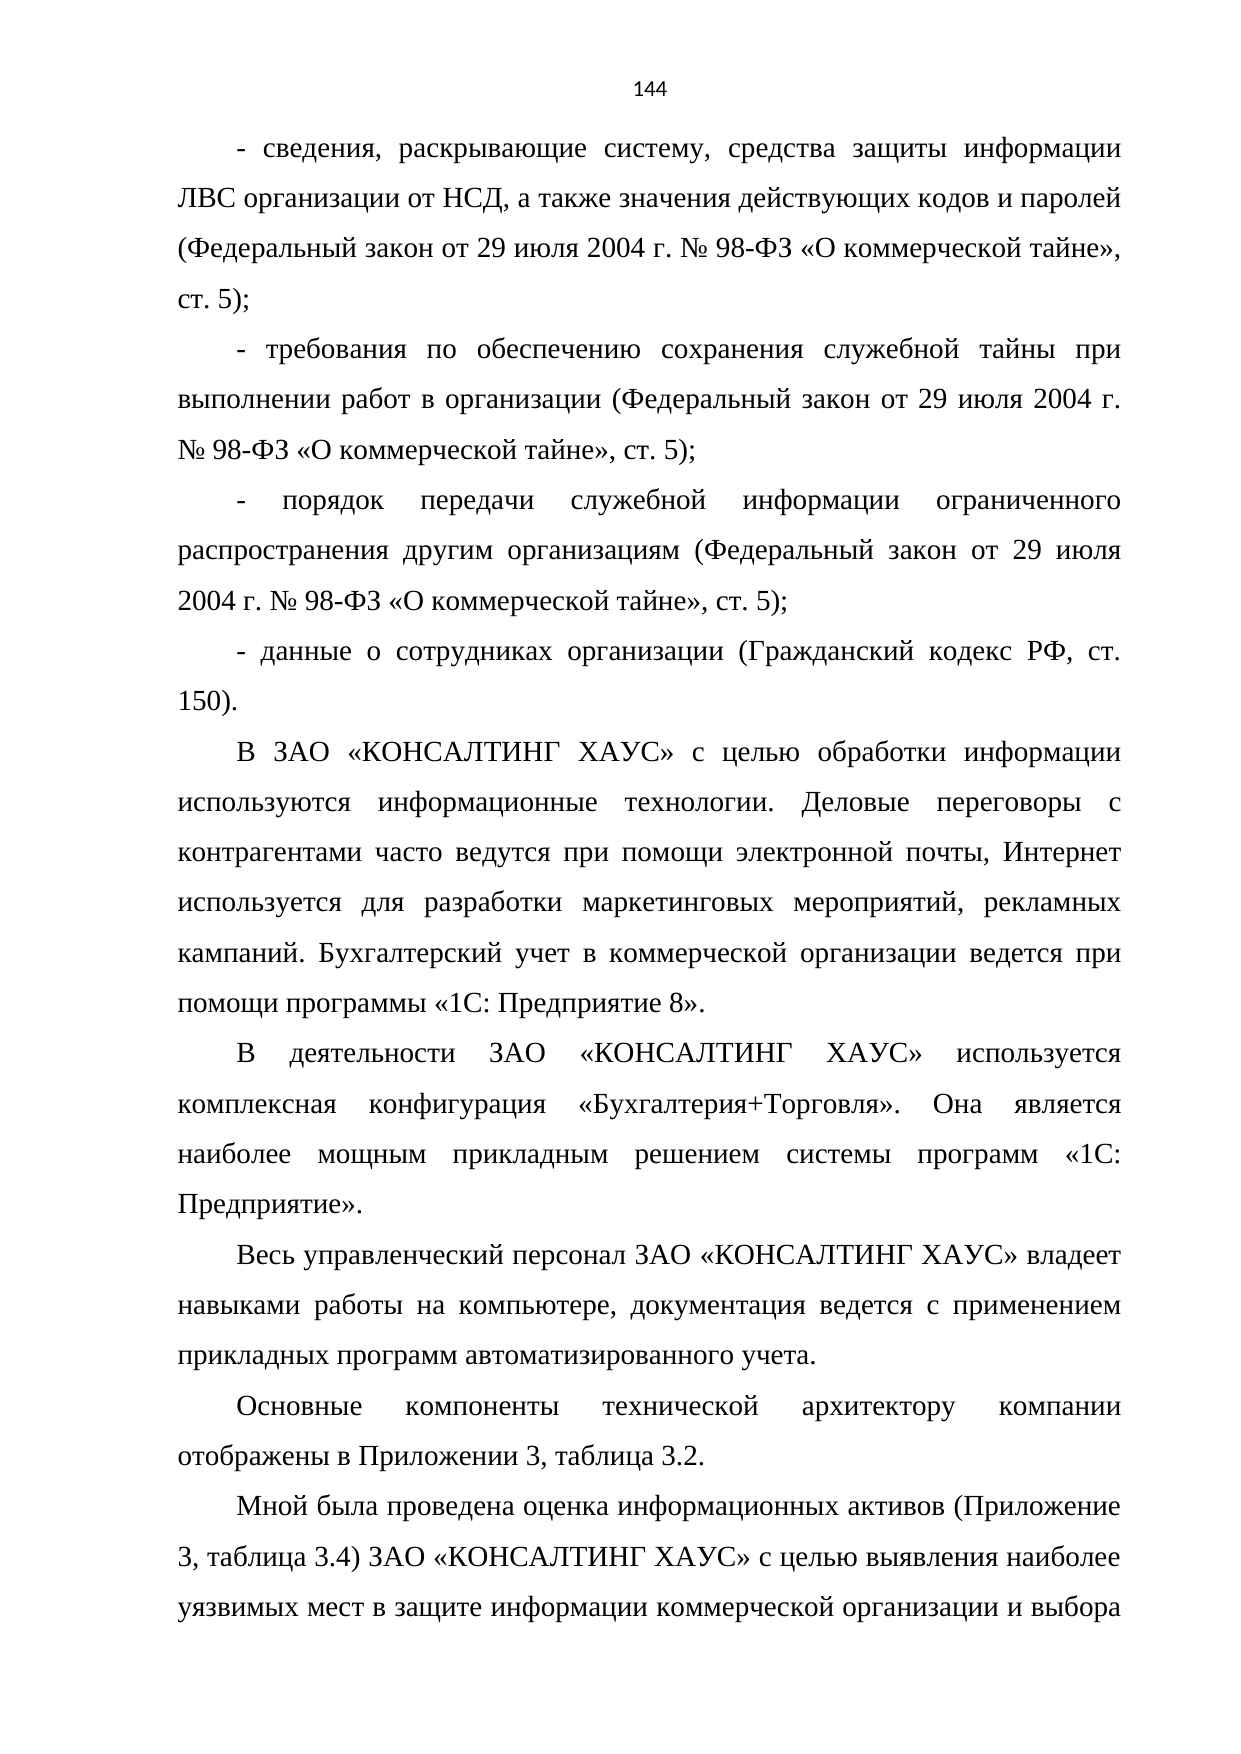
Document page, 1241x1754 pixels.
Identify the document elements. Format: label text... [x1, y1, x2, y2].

text Основные компоненты технической архитектору компании отображены в Приложении 3, таблица 3.2. [177, 1388, 1122, 1472]
text - сведения, раскрывающие систему, средства защиты информации ЛВС организации от НСД, а также значения действующих кодов и паролей (Федеральный закон от 29 июля 2004 г. № 98-ФЗ «О коммерческой тайне», ст. 5); [177, 130, 1122, 314]
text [177, 1488, 1122, 1622]
text - данные о сотрудниках организации (Гражданский кодекс РФ, ст. 150). [177, 633, 1122, 717]
text В ЗАО «КОНСАЛТИНГ ХАУС» с целью обработки информации используются информационные технологии. Деловые переговоры с контрагентами часто ведутся при помощи электронной почты, Интернет используется для разработки маркетинговых мероприятий, рекламных кампаний. Бухгалтерский учет в коммерческой организации ведется при помощи программы «1С: Предприятие 8». [177, 734, 1122, 1019]
text - требования по обеспечению сохранения служебной тайны при выполнении работ в организации (Федеральный закон от 29 июля 2004 г. № 98-ФЗ «О коммерческой тайне», ст. 5); [177, 331, 1122, 465]
text В деятельности ЗАО «КОНСАЛТИНГ ХАУС» используется комплексная конфигурация «Бухгалтерия+Торговля». Она является наиболее мощным прикладным решением системы программ «1С: Предприятие». [177, 1036, 1122, 1220]
text - порядок передачи служебной информации ограниченного распространения другим организациям (Федеральный закон от 29 июля 2004 г. № 98-ФЗ «О коммерческой тайне», ст. 5); [177, 482, 1122, 616]
text Весь управленческий персонал ЗАО «КОНСАЛТИНГ ХАУС» владеет навыками работы на компьютере, документация ведется с применением прикладных программ автоматизированного учета. [177, 1237, 1122, 1371]
